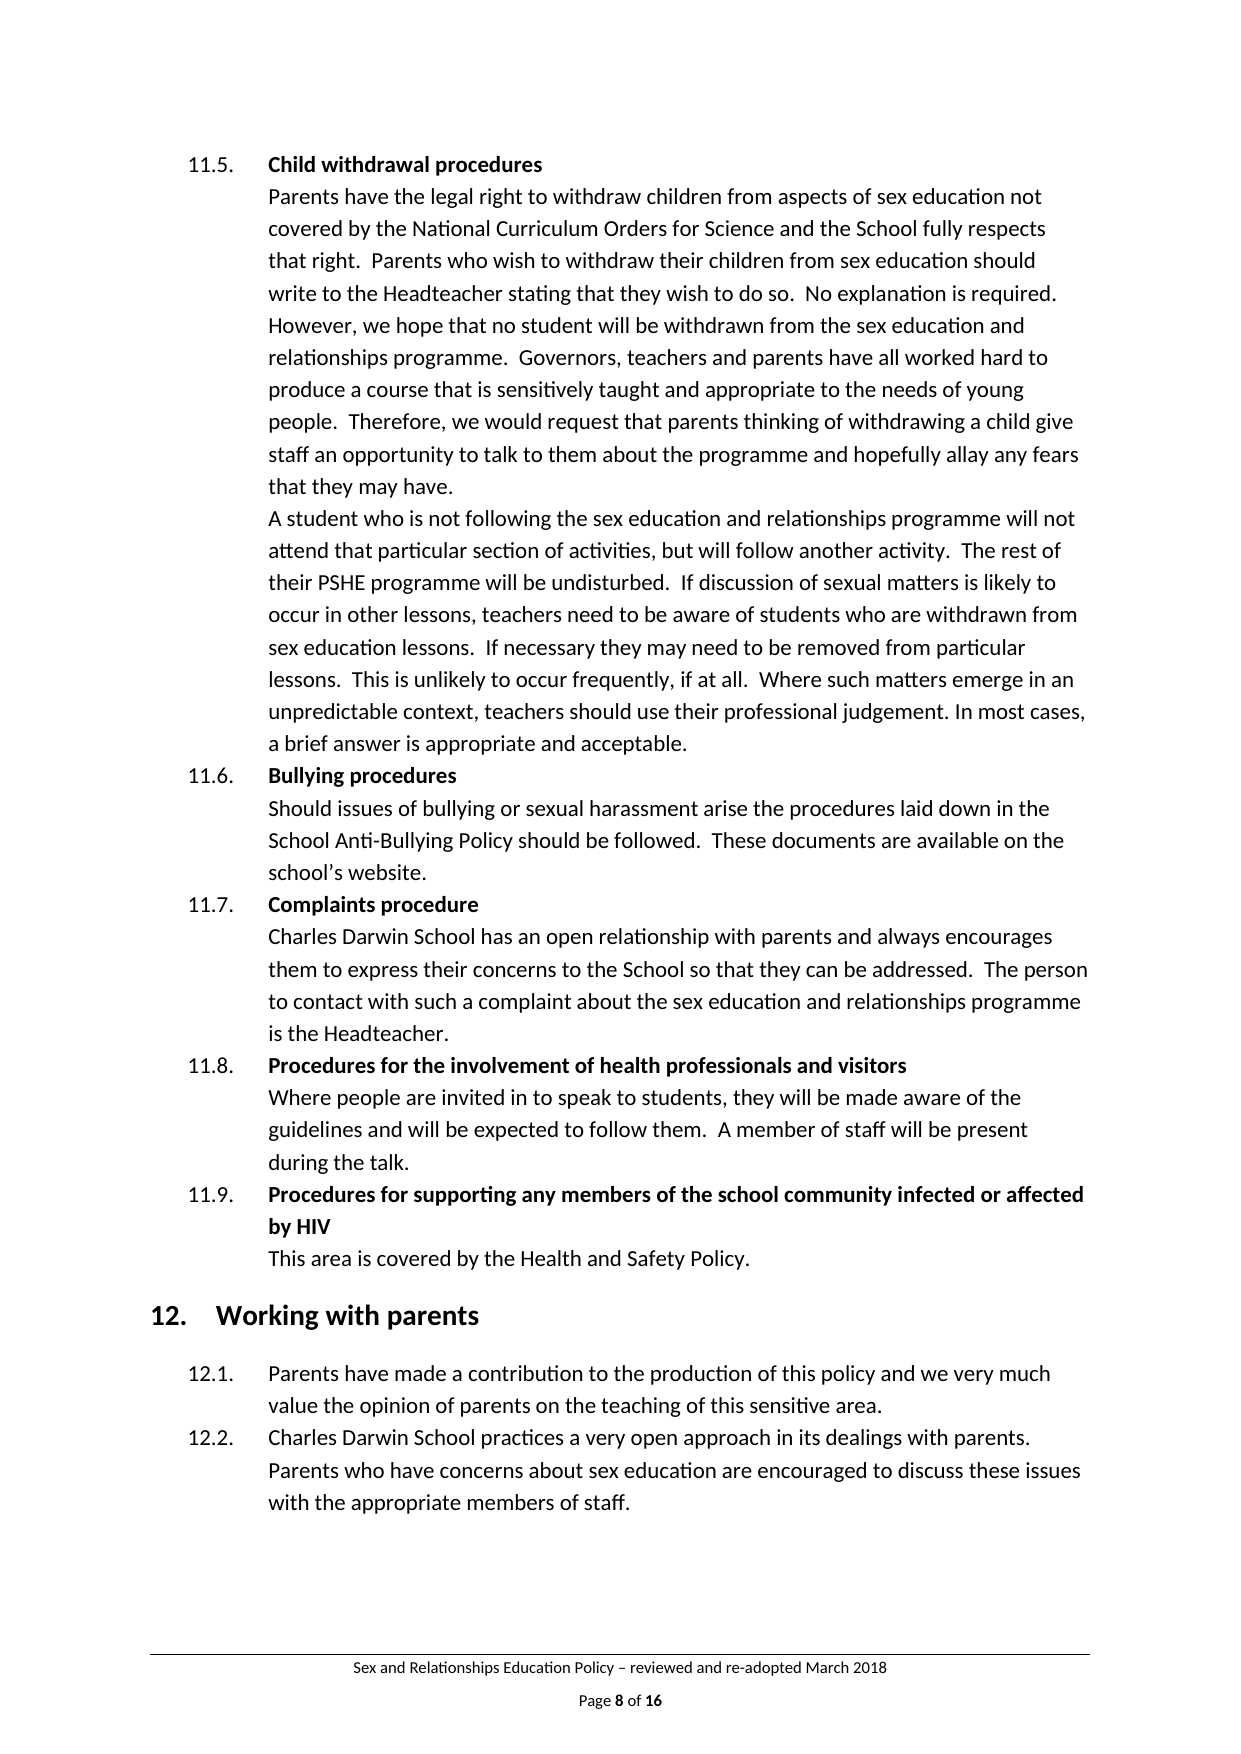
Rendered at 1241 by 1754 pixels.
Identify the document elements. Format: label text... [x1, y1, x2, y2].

text Working with parents [150, 1297, 1090, 1333]
text Procedures for supporting any members of the school community infected or affected by HIV This area is covered by the Health and Safety Policy. [187, 1180, 1090, 1272]
text Complaints procedure Charles Darwin School has an open relationship with parents and always encourages them to express their concerns to the School so that they can be addressed. The person to contact with such a complaint about the sex education and relationships programme is the Headteacher. [187, 890, 1090, 1047]
text Parents have made a contribution to the production of this policy and we very much value the opinion of parents on the teaching of this sensitive area. [187, 1359, 1090, 1419]
text Procedures for the involvement of health professionals and visitors Where people are invited in to speak to students, they will be made aware of the guidelines and will be expected to follow them. A member of staff will be present during the talk. [187, 1051, 1090, 1176]
text Bullying procedures Should issues of bullying or sexual harassment arise the procedures laid down in the School Anti-Bullying Policy should be followed. These documents are available on the school’s website. [187, 762, 1090, 886]
text Charles Darwin School practices a very open approach in its dealings with parents. Parents who have concerns about sex education are encouraged to discuss these issues with the appropriate members of staff. [187, 1423, 1090, 1516]
text Child withdrawal procedures Parents have the legal right to withdraw children from aspects of sex education not covered by the National Curriculum Orders for Science and the School fully respects that right. Parents who wish to withdraw their children from sex education should write to the Headteacher stating that they wish to do so. No explanation is required. However, we hope that no student will be withdrawn from the sex education and relationships programme. Governors, teachers and parents have all worked hard to produce a course that is sensitively taught and appropriate to the needs of young people. Therefore, we would request that parents thinking of withdrawing a child give staff an opportunity to talk to them about the programme and hopefully allay any fears that they may have. A student who is not following the sex education and relationships programme will not attend that particular section of activities, but will follow another activity. The rest of their PSHE programme will be undisturbed. If discussion of sexual matters is likely to occur in other lessons, teachers need to be aware of students who are withdrawn from sex education lessons. If necessary they may need to be removed from particular lessons. This is unlikely to occur frequently, if at all. Where such matters emerge in an unpredictable context, teachers should use their professional judgement. In most cases, a brief answer is appropriate and acceptable. [187, 150, 1090, 757]
